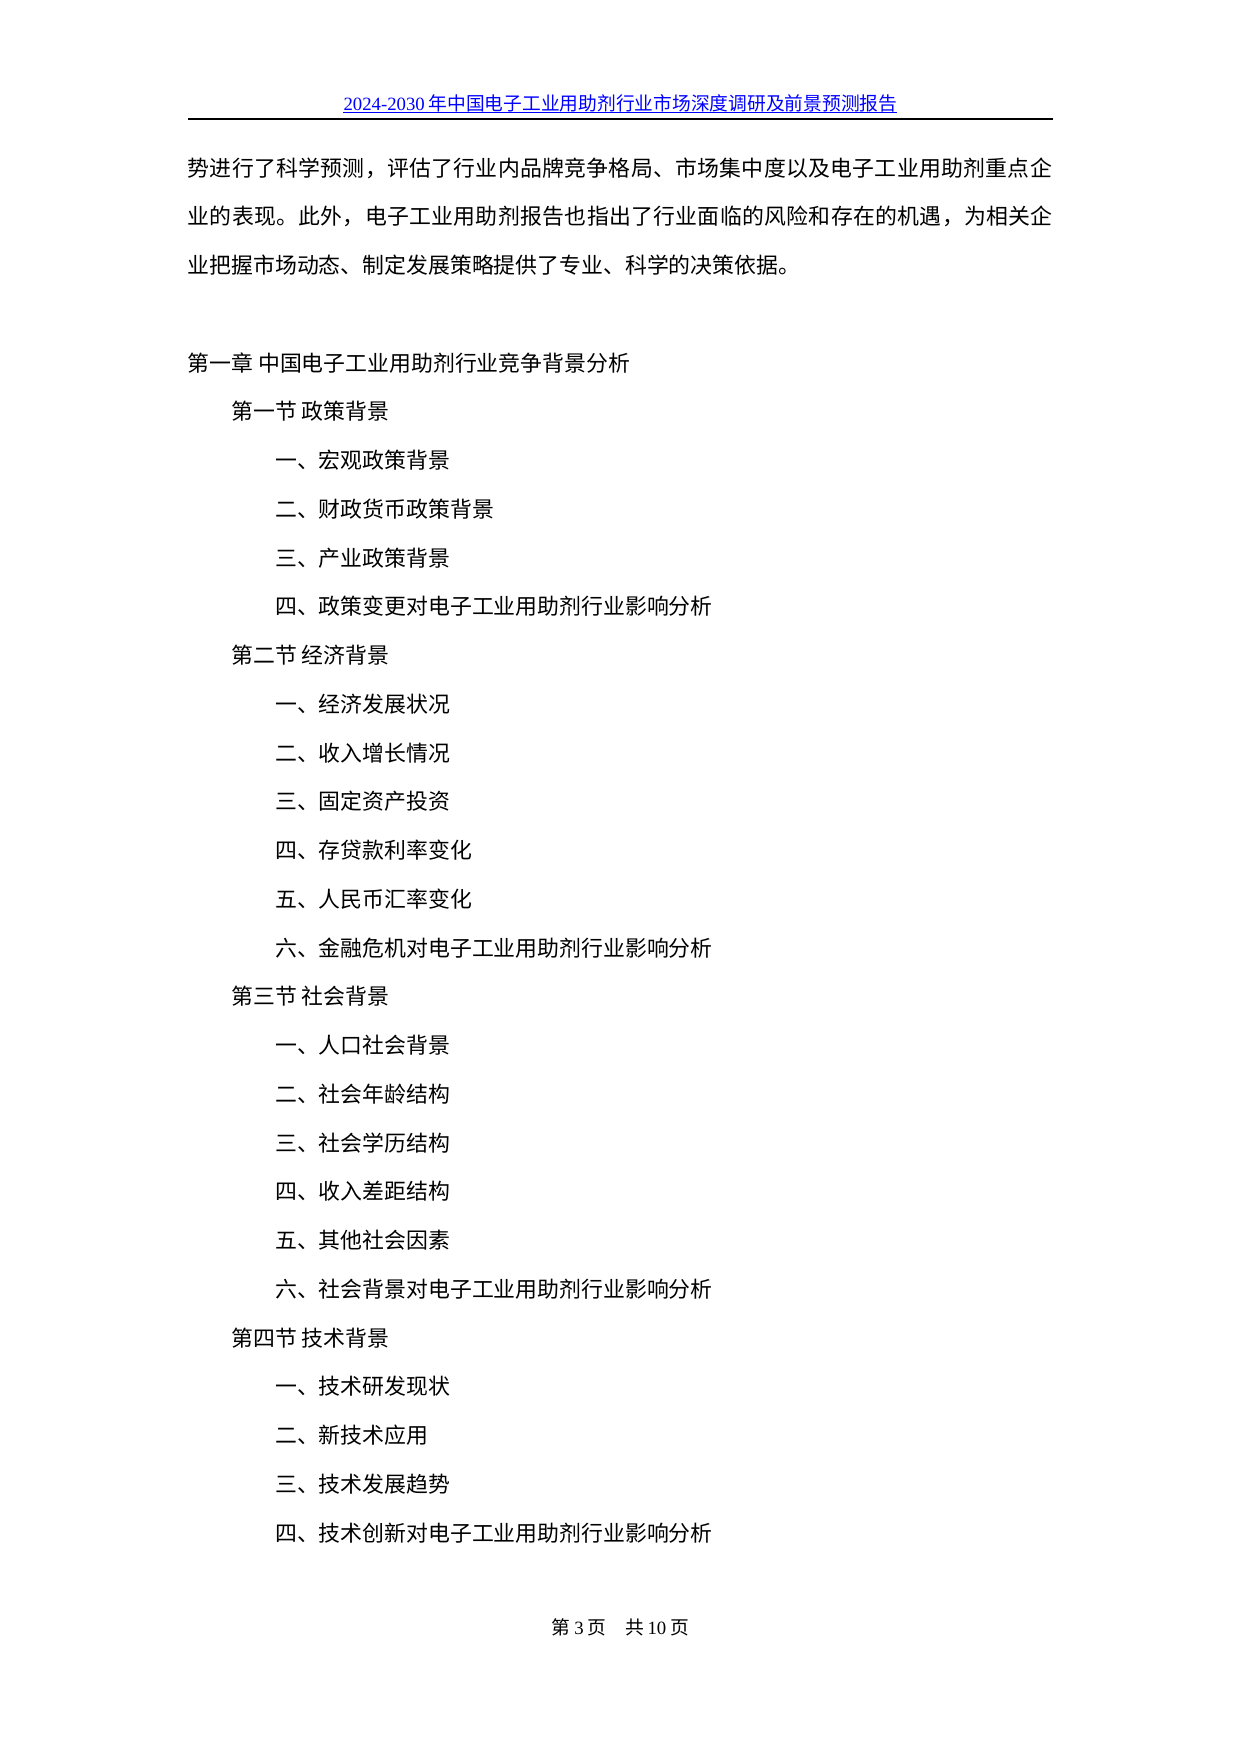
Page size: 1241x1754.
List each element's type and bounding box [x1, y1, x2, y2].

text [187, 150, 1053, 1548]
